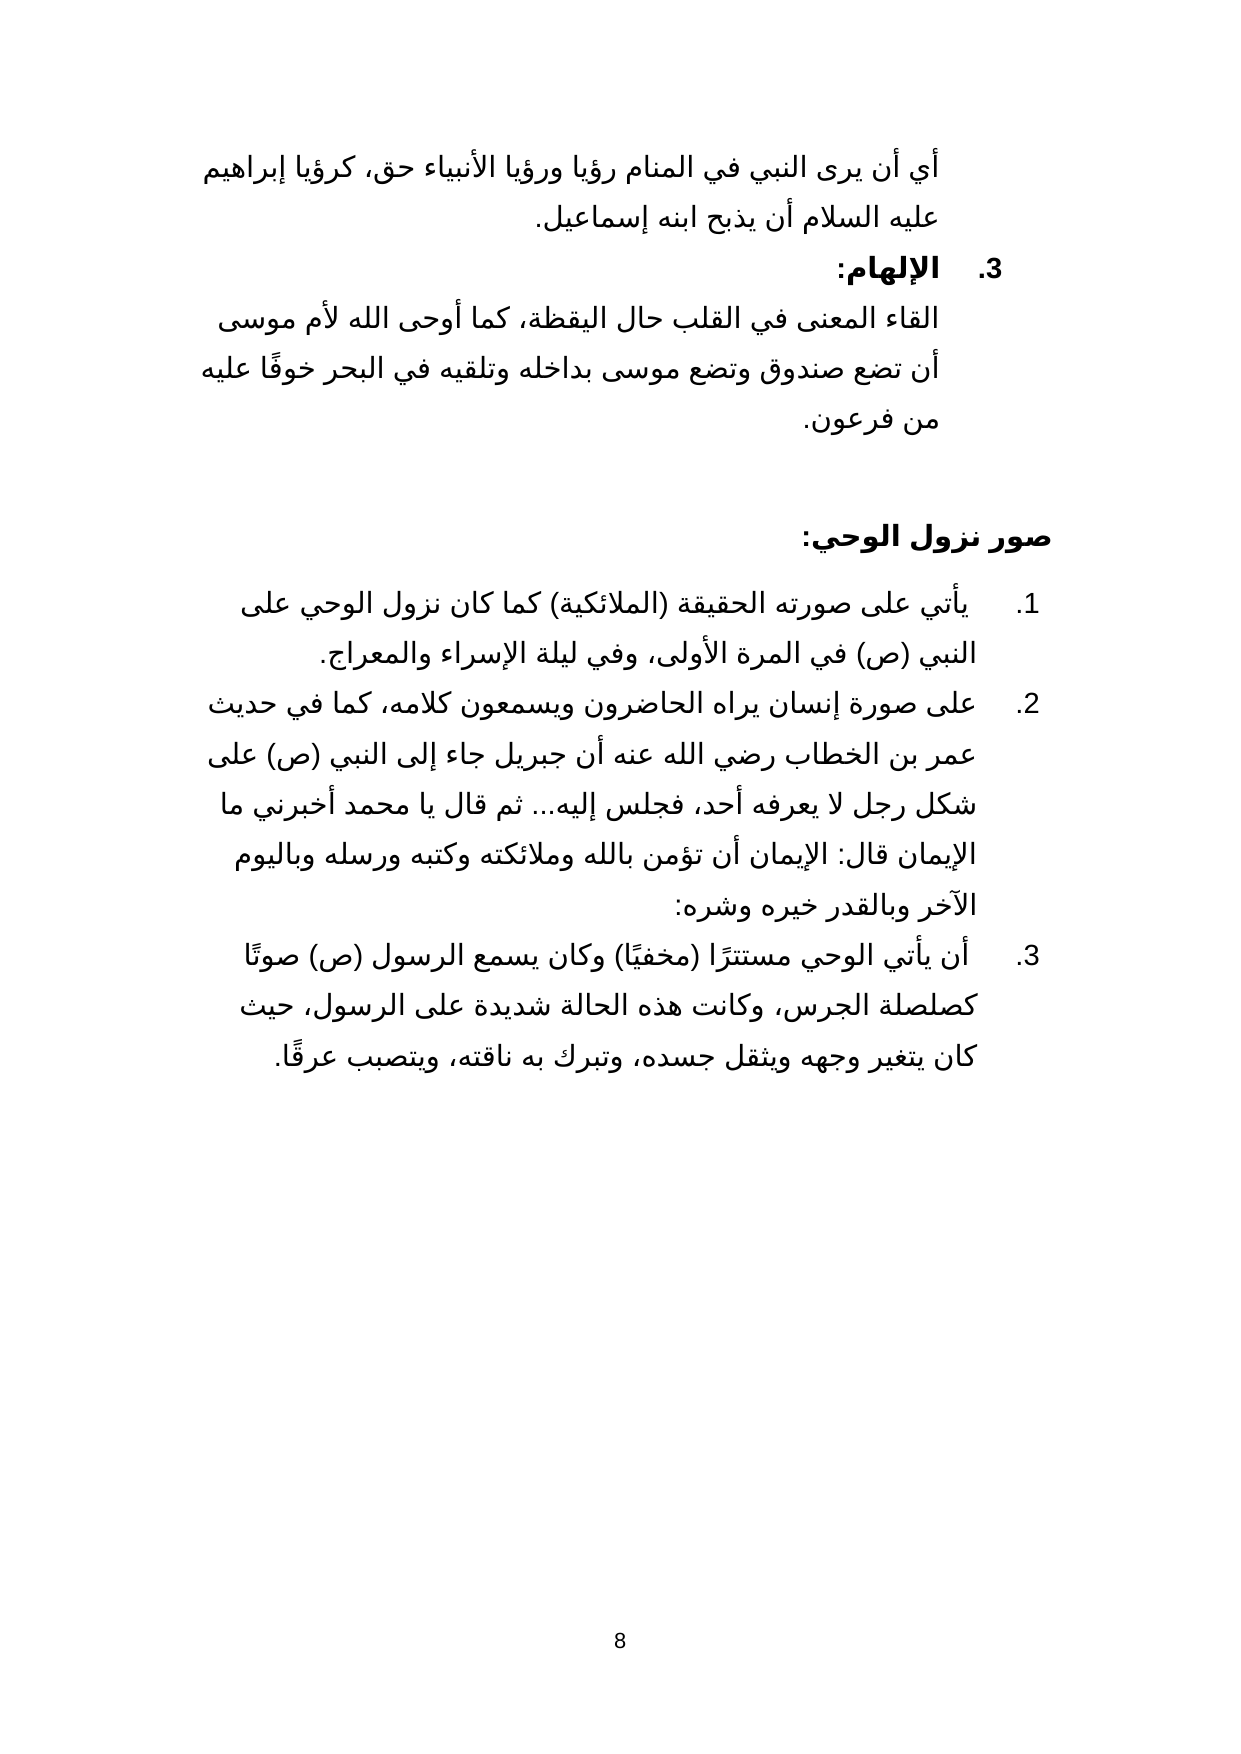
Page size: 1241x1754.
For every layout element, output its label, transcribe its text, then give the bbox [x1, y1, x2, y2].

list على صورة إنسان يراه الحاضرون ويسمعون كلامه، كما في حديث عمر بن الخطاب رضي الله عنه أن جبريل جاء إلى النبي (ص) على شكل رجل لا يعرفه أحد، فجلس إليه... ثم قال يا محمد أخبرني ما الإيمان قال: الإيمان أن تؤمن بالله وملائكته وكتبه ورسله وباليوم الآخر وبالقدر خيره وشره: [187, 686, 1015, 921]
list الإلهام: [187, 251, 978, 284]
list القاء المعنى في القلب حال اليقظة، كما أوحى الله لأم موسى أن تضع صندوق وتضع موسى بداخله وتلقيه في البحر خوفًا عليه من فرعون. [187, 301, 940, 435]
list أن يأتي الوحي مستترًا (مخفيًا) وكان يسمع الرسول (ص) صوتًا كصلصلة الجرس، وكانت هذه الحالة شديدة على الرسول، حيث كان يتغير وجهه ويثقل جسده، وتبرك به ناقته، ويتصبب عرقًا. [187, 938, 1015, 1072]
text صور نزول الوحي: [187, 519, 1053, 552]
list أي أن يرى النبي في المنام رؤيا ورؤيا الأنبياء حق، كرؤيا إبراهيم عليه السلام أن يذبح ابنه إسماعيل. [187, 150, 940, 234]
list يأتي على صورته الحقيقة (الملائكية) كما كان نزول الوحي على النبي (ص) في المرة الأولى، وفي ليلة الإسراء والمعراج. [187, 586, 1015, 670]
